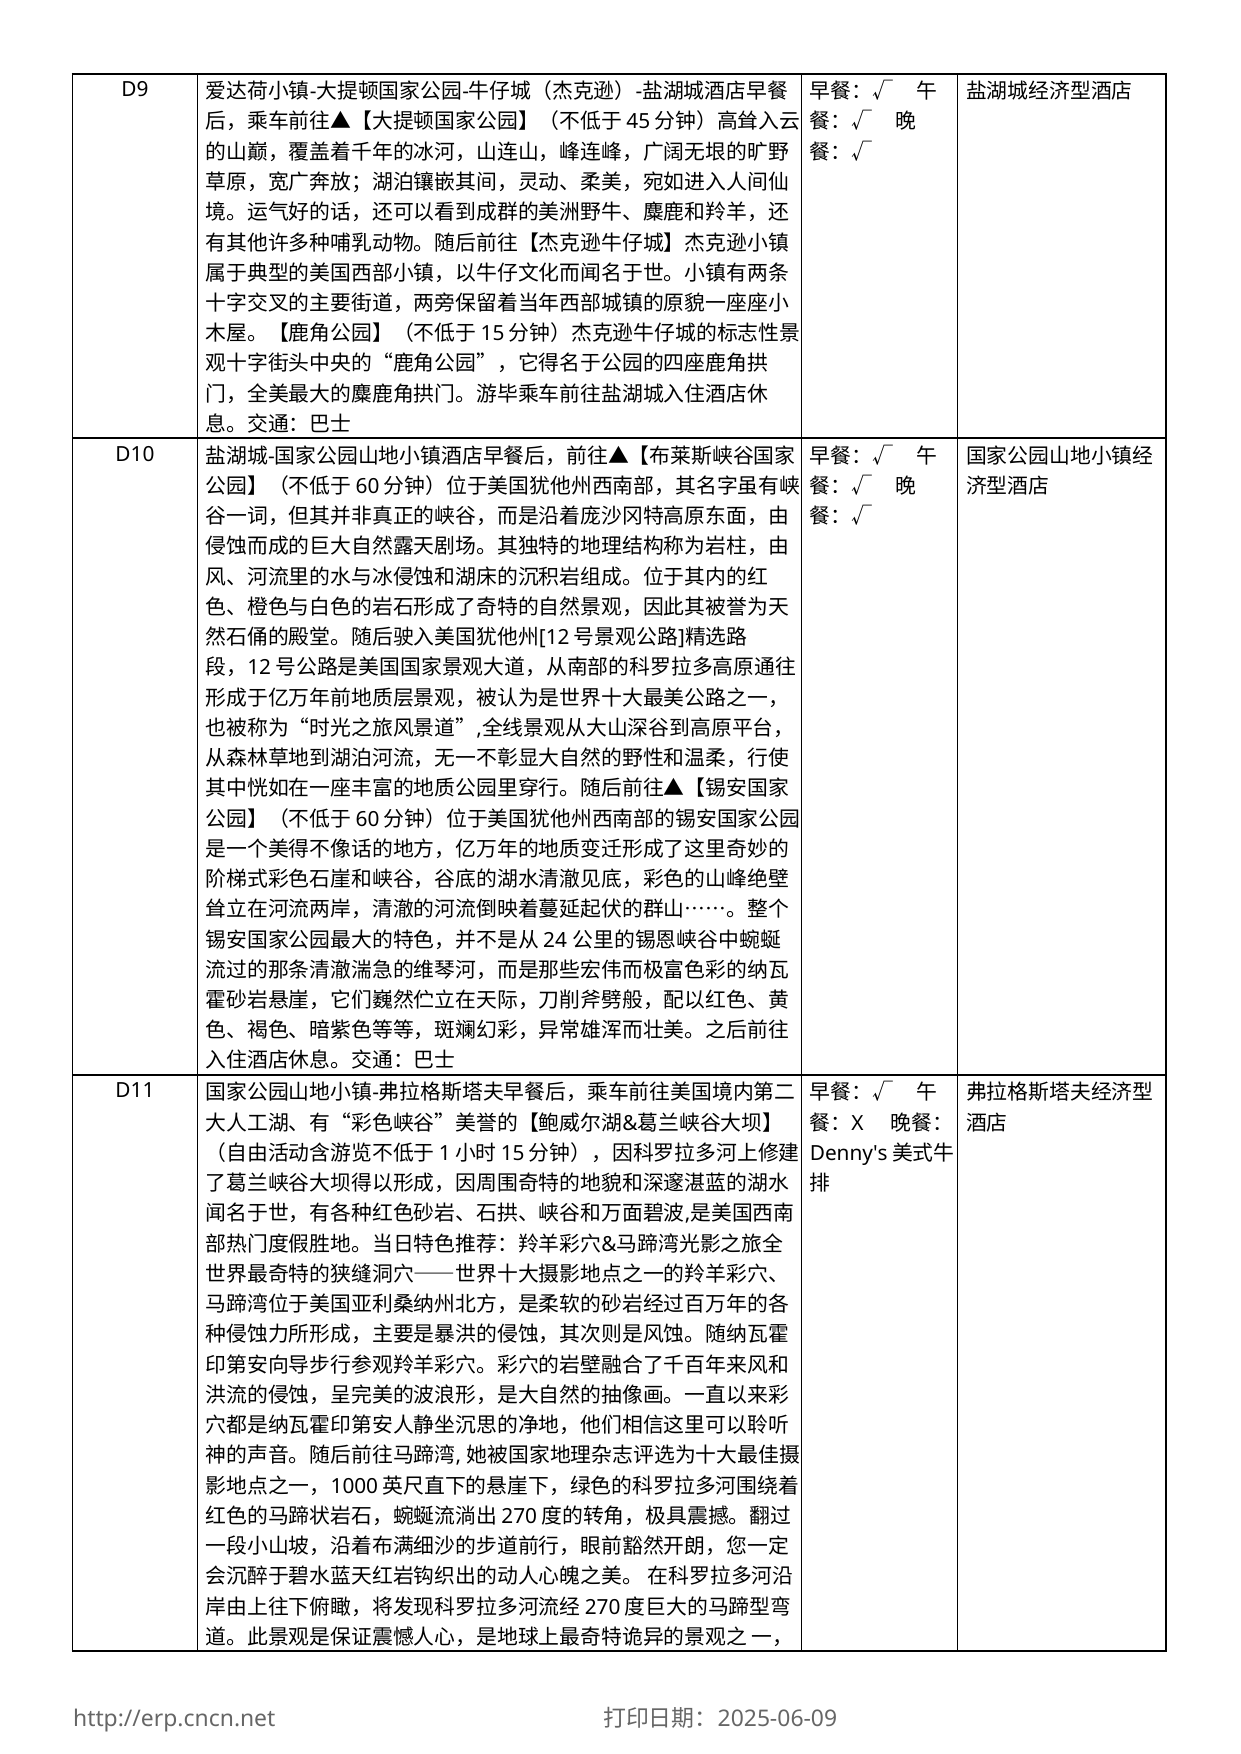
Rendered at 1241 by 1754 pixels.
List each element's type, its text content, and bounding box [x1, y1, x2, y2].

table_cell 国家公园山地小镇-弗拉格斯塔夫 [198, 1076, 801, 1650]
table_cell 弗拉格斯塔夫经济型酒店 [958, 1076, 1165, 1650]
table_cell 国家公园山地小镇经济型酒店 [958, 439, 1165, 1074]
table_cell 早餐：√ 午餐：√ 晚餐：√ [802, 75, 957, 437]
table_cell 爱达荷小镇-大提顿国家公园-牛仔城（杰克逊）-盐湖城 [198, 75, 801, 437]
table_cell D10 [73, 439, 197, 1074]
table_cell D11 [73, 1076, 197, 1650]
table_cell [802, 1076, 957, 1650]
table_cell 盐湖城经济型酒店 [958, 75, 1165, 437]
table_cell 盐湖城-国家公园山地小镇 [198, 439, 801, 1074]
table_cell D9 [73, 75, 197, 437]
table_cell 早餐：√ 午餐：√ 晚餐：√ [802, 439, 957, 1074]
